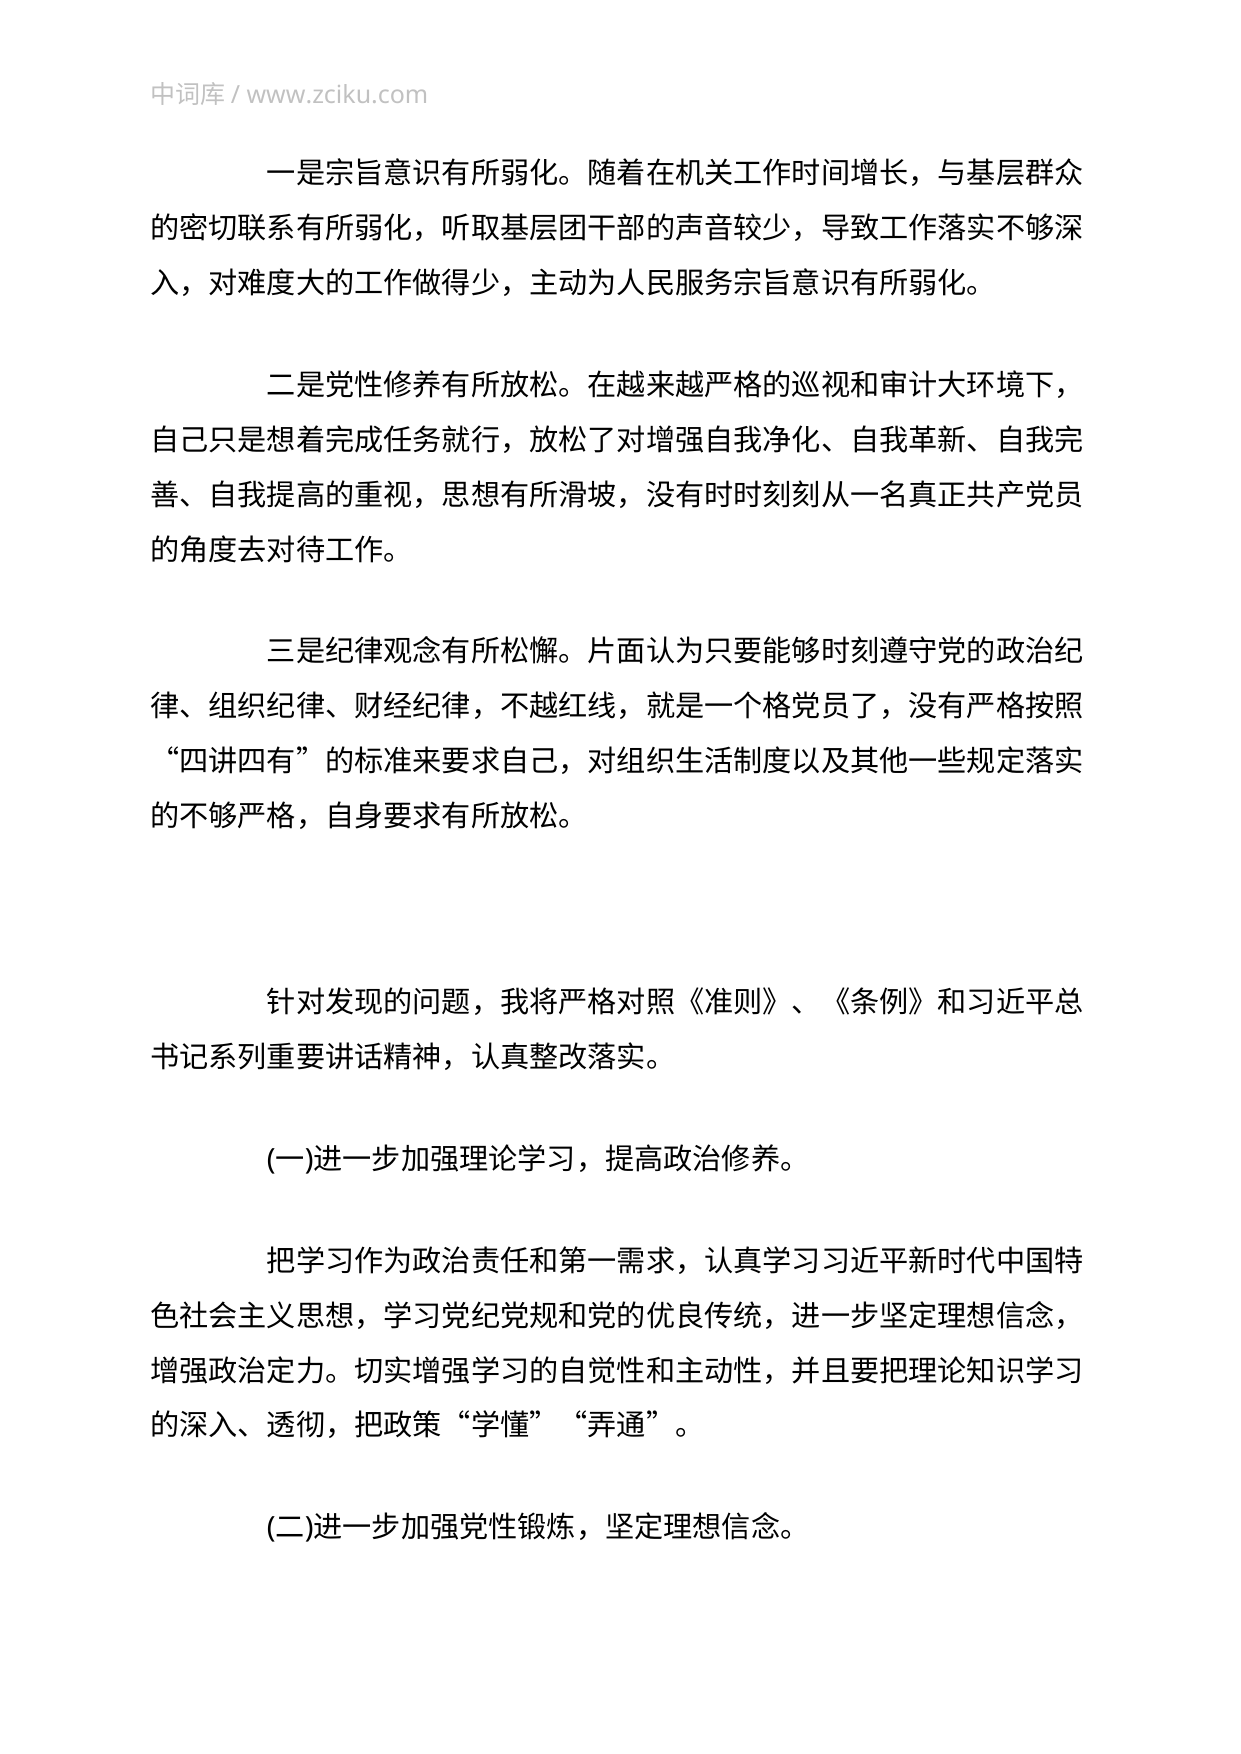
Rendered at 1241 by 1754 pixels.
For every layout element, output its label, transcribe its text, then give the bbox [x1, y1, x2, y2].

text 把学习作为政治责任和第一需求，认真学习习近平新时代中国特色社会主义思想，学习党纪党规和党的优良传统，进一步坚定理想信念，增强政治定力。切实增强学习的自觉性和主动性，并且要把理论知识学习的深入、透彻，把政策“学懂”“弄通”。 [150, 1237, 1090, 1444]
text 针对发现的问题，我将严格对照《准则》、《条例》和习近平总书记系列重要讲话精神，认真整改落实。 [150, 979, 1090, 1076]
text (一)进一步加强理论学习，提高政治修养。 [150, 1135, 1090, 1178]
text 二是党性修养有所放松。在越来越严格的巡视和审计大环境下，自己只是想着完成任务就行，放松了对增强自我净化、自我革新、自我完善、自我提高的重视，思想有所滑坡，没有时时刻刻从一名真正共产党员的角度去对待工作。 [150, 362, 1090, 568]
text (二)进一步加强党性锻炼，坚定理想信念。 [150, 1504, 1090, 1546]
text 一是宗旨意识有所弱化。随着在机关工作时间增长，与基层群众的密切联系有所弱化，听取基层团干部的声音较少，导致工作落实不够深入，对难度大的工作做得少，主动为人民服务宗旨意识有所弱化。 [150, 150, 1090, 302]
text 三是纪律观念有所松懈。片面认为只要能够时刻遵守党的政治纪律、组织纪律、财经纪律，不越红线，就是一个格党员了，没有严格按照“四讲四有”的标准来要求自己，对组织生活制度以及其他一些规定落实的不够严格，自身要求有所放松。 [150, 628, 1090, 835]
